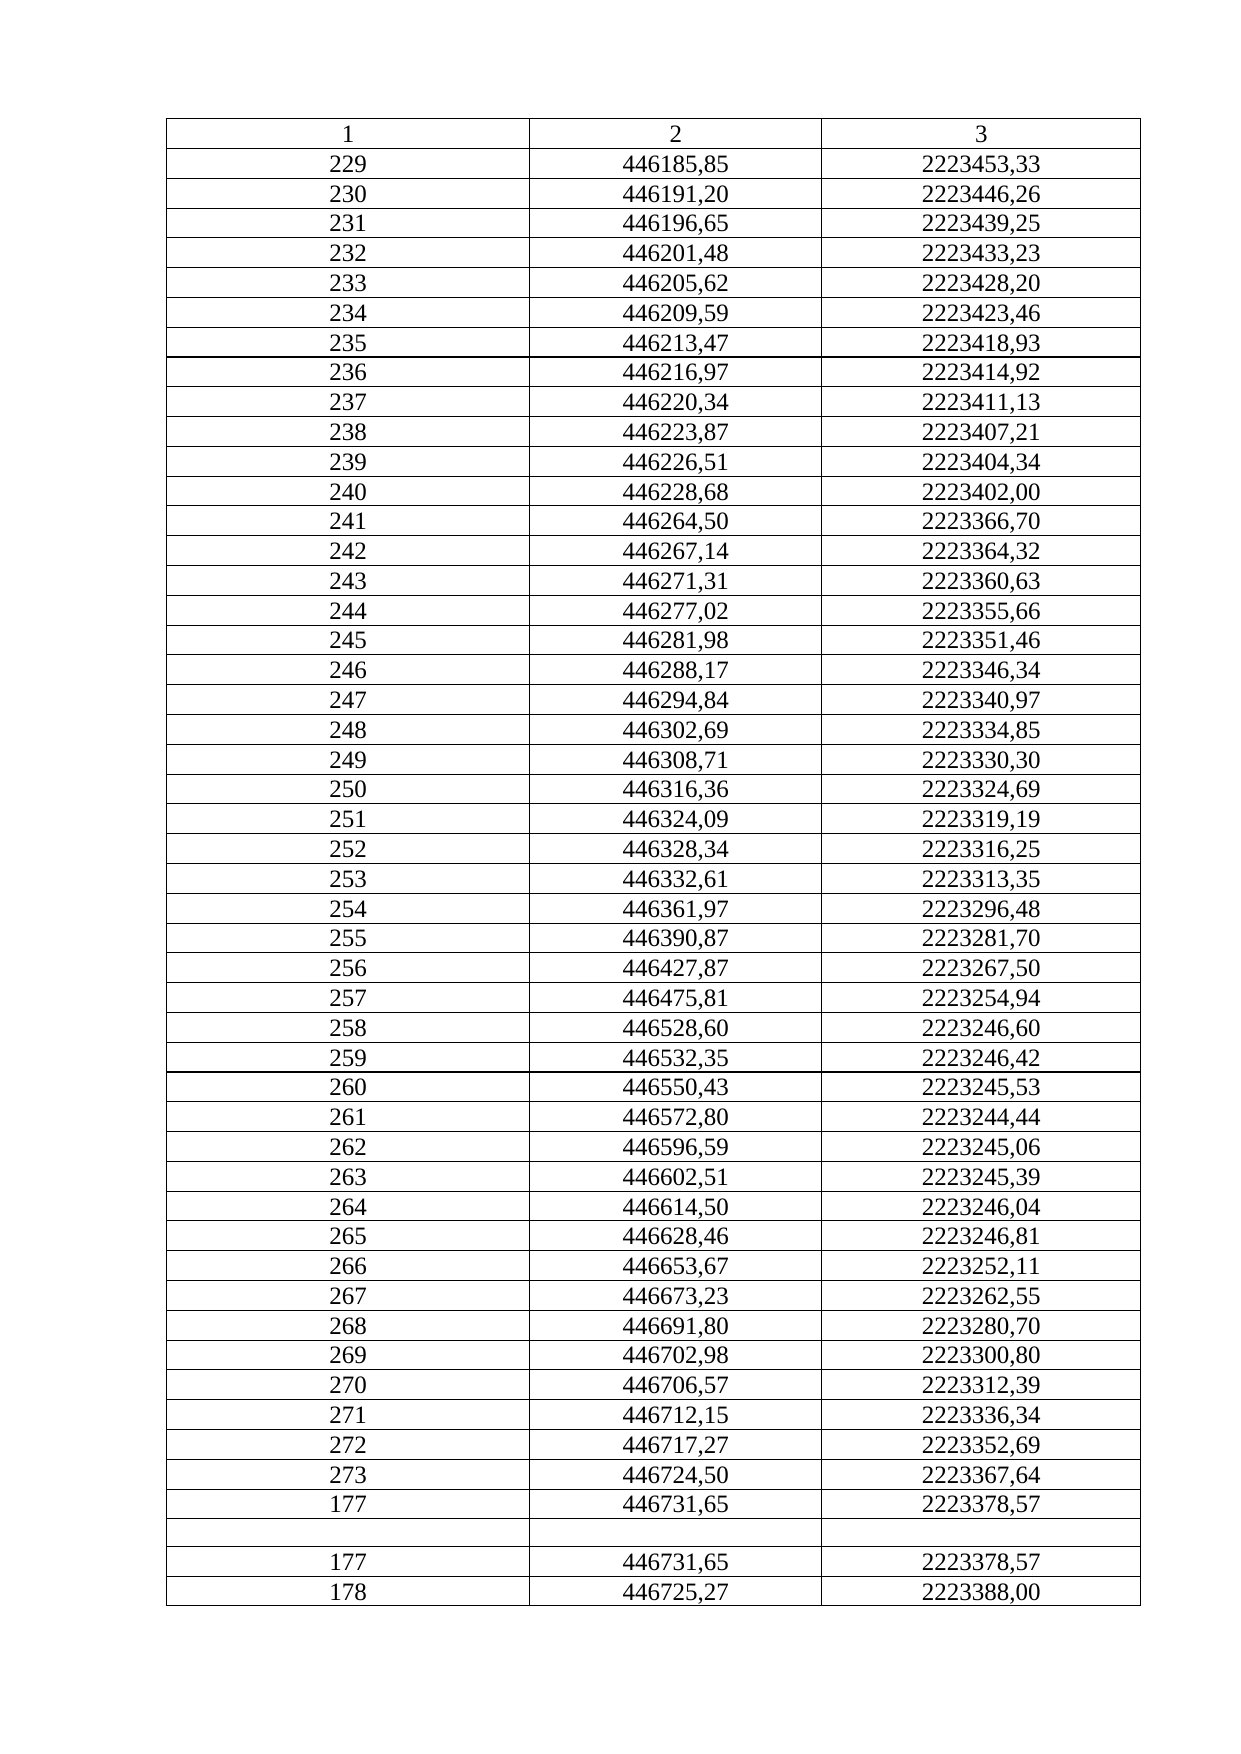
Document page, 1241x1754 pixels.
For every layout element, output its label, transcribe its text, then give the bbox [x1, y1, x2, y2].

table_cell 268 [167, 1311, 529, 1339]
table_cell 229 [167, 149, 529, 178]
table_cell 257 [167, 983, 529, 1012]
table_cell 2223404,34 [822, 447, 1140, 476]
table_header 2 [530, 119, 821, 148]
table_cell 2223246,42 [822, 1043, 1140, 1071]
table_cell 2223334,85 [822, 715, 1140, 744]
table_cell 446316,36 [530, 775, 821, 803]
table_cell 2223281,70 [822, 924, 1140, 952]
table_cell 246 [167, 655, 529, 684]
table_cell 446277,02 [530, 596, 821, 624]
table_cell 446725,27 [530, 1577, 821, 1605]
table_cell 446191,20 [530, 179, 821, 207]
table_cell 2223433,23 [822, 238, 1140, 267]
table_cell 2223296,48 [822, 894, 1140, 922]
table_cell 259 [167, 1043, 529, 1071]
table_cell 446532,35 [530, 1043, 821, 1071]
table_cell 2223414,92 [822, 358, 1140, 386]
table_cell 247 [167, 685, 529, 714]
table_cell 446294,84 [530, 685, 821, 714]
table_cell 446550,43 [530, 1073, 821, 1101]
table_cell 235 [167, 328, 529, 356]
table_cell 446209,59 [530, 298, 821, 327]
table_cell 238 [167, 417, 529, 446]
table_cell 231 [167, 209, 529, 237]
table_cell 2223439,25 [822, 209, 1140, 237]
table_cell 446614,50 [530, 1192, 821, 1220]
table_cell 269 [167, 1341, 529, 1369]
table_cell 2223340,97 [822, 685, 1140, 714]
table_cell 2223245,53 [822, 1073, 1140, 1101]
table_cell 2223316,25 [822, 834, 1140, 863]
table_cell 240 [167, 477, 529, 505]
table_cell 234 [167, 298, 529, 327]
table_cell 446361,97 [530, 894, 821, 922]
table_cell 262 [167, 1132, 529, 1161]
table_cell 2223367,64 [822, 1460, 1140, 1488]
table_cell 2223324,69 [822, 775, 1140, 803]
table_cell 244 [167, 596, 529, 624]
table_cell 446288,17 [530, 655, 821, 684]
table_cell 248 [167, 715, 529, 744]
table_cell 446390,87 [530, 924, 821, 952]
table_cell 446220,34 [530, 387, 821, 416]
table_cell 2223411,13 [822, 387, 1140, 416]
table_cell 2223246,81 [822, 1221, 1140, 1250]
table_cell 245 [167, 626, 529, 654]
table_cell 233 [167, 268, 529, 297]
table_cell 446475,81 [530, 983, 821, 1012]
table_cell 2223246,60 [822, 1013, 1140, 1042]
table_cell 446185,85 [530, 149, 821, 178]
table_cell 251 [167, 804, 529, 833]
table_cell 446673,23 [530, 1281, 821, 1310]
table_cell 255 [167, 924, 529, 952]
table_cell 446324,09 [530, 804, 821, 833]
table_cell 2223446,26 [822, 179, 1140, 207]
table_cell 2223378,57 [822, 1490, 1140, 1518]
table_cell 267 [167, 1281, 529, 1310]
table_cell 2223252,11 [822, 1251, 1140, 1280]
table_cell 446653,67 [530, 1251, 821, 1280]
table_cell 446196,65 [530, 209, 821, 237]
table_cell 242 [167, 536, 529, 565]
table_cell 2223378,57 [822, 1547, 1140, 1576]
table_cell [822, 1519, 1140, 1546]
table_cell 446205,62 [530, 268, 821, 297]
table_cell 446281,98 [530, 626, 821, 654]
table_cell 177 [167, 1547, 529, 1576]
table_cell 2223246,04 [822, 1192, 1140, 1220]
table_cell 236 [167, 358, 529, 386]
table_cell 2223360,63 [822, 566, 1140, 595]
table_cell 271 [167, 1400, 529, 1429]
table_cell 2223346,34 [822, 655, 1140, 684]
table_cell 2223402,00 [822, 477, 1140, 505]
table_cell 2223366,70 [822, 506, 1140, 535]
table_cell 446596,59 [530, 1132, 821, 1161]
table_cell 2223330,30 [822, 745, 1140, 773]
table_cell 252 [167, 834, 529, 863]
table_cell 254 [167, 894, 529, 922]
table_cell 446302,69 [530, 715, 821, 744]
table_cell 249 [167, 745, 529, 773]
table_cell 446706,57 [530, 1370, 821, 1399]
table_cell 241 [167, 506, 529, 535]
table_cell 2223428,20 [822, 268, 1140, 297]
table_cell 239 [167, 447, 529, 476]
table_cell [530, 1519, 821, 1546]
table_cell 2223351,46 [822, 626, 1140, 654]
table_cell 2223313,35 [822, 864, 1140, 893]
table_cell 270 [167, 1370, 529, 1399]
table_cell 261 [167, 1102, 529, 1131]
table_cell 177 [167, 1490, 529, 1518]
table_cell 446691,80 [530, 1311, 821, 1339]
table_cell 2223245,06 [822, 1132, 1140, 1161]
table_cell 237 [167, 387, 529, 416]
table_cell 2223280,70 [822, 1311, 1140, 1339]
table_cell 230 [167, 179, 529, 207]
table_cell 446628,46 [530, 1221, 821, 1250]
table_cell 2223319,19 [822, 804, 1140, 833]
table_cell 2223312,39 [822, 1370, 1140, 1399]
table_cell 446216,97 [530, 358, 821, 386]
table_cell 446712,15 [530, 1400, 821, 1429]
table_cell 446228,68 [530, 477, 821, 505]
table_cell 2223352,69 [822, 1430, 1140, 1459]
table_cell 273 [167, 1460, 529, 1488]
table_cell 446264,50 [530, 506, 821, 535]
table_cell 446328,34 [530, 834, 821, 863]
table_cell 446201,48 [530, 238, 821, 267]
table_cell 446308,71 [530, 745, 821, 773]
table_cell 446332,61 [530, 864, 821, 893]
table_cell 250 [167, 775, 529, 803]
table_cell 2223267,50 [822, 953, 1140, 982]
table_cell 2223262,55 [822, 1281, 1140, 1310]
table_cell 446271,31 [530, 566, 821, 595]
table_cell 232 [167, 238, 529, 267]
table_cell 446226,51 [530, 447, 821, 476]
table_cell 446213,47 [530, 328, 821, 356]
table_cell 243 [167, 566, 529, 595]
table_cell 265 [167, 1221, 529, 1250]
table_cell 446731,65 [530, 1547, 821, 1576]
table_cell 2223418,93 [822, 328, 1140, 356]
table_cell 2223364,32 [822, 536, 1140, 565]
table_cell 2223388,00 [822, 1577, 1140, 1605]
table_cell 446724,50 [530, 1460, 821, 1488]
table_cell 446717,27 [530, 1430, 821, 1459]
table_cell 2223254,94 [822, 983, 1140, 1012]
table_cell 446267,14 [530, 536, 821, 565]
table_cell 264 [167, 1192, 529, 1220]
table_cell [167, 1519, 529, 1546]
table_cell 178 [167, 1577, 529, 1605]
table_cell 263 [167, 1162, 529, 1191]
table_cell 258 [167, 1013, 529, 1042]
table_cell 256 [167, 953, 529, 982]
table_header 3 [822, 119, 1140, 148]
table_cell 2223423,46 [822, 298, 1140, 327]
table_cell 2223336,34 [822, 1400, 1140, 1429]
table_cell 2223244,44 [822, 1102, 1140, 1131]
table_cell 446427,87 [530, 953, 821, 982]
table_cell 253 [167, 864, 529, 893]
table_cell 2223453,33 [822, 149, 1140, 178]
table_cell 2223355,66 [822, 596, 1140, 624]
table_cell 446223,87 [530, 417, 821, 446]
table_cell 446602,51 [530, 1162, 821, 1191]
table_cell 2223245,39 [822, 1162, 1140, 1191]
table_cell 446572,80 [530, 1102, 821, 1131]
table_cell 260 [167, 1073, 529, 1101]
table_cell 446702,98 [530, 1341, 821, 1369]
table_cell 446528,60 [530, 1013, 821, 1042]
table_header 1 [167, 119, 529, 148]
table_cell 266 [167, 1251, 529, 1280]
table_cell 2223407,21 [822, 417, 1140, 446]
table_cell 446731,65 [530, 1490, 821, 1518]
table_cell 272 [167, 1430, 529, 1459]
table_cell 2223300,80 [822, 1341, 1140, 1369]
